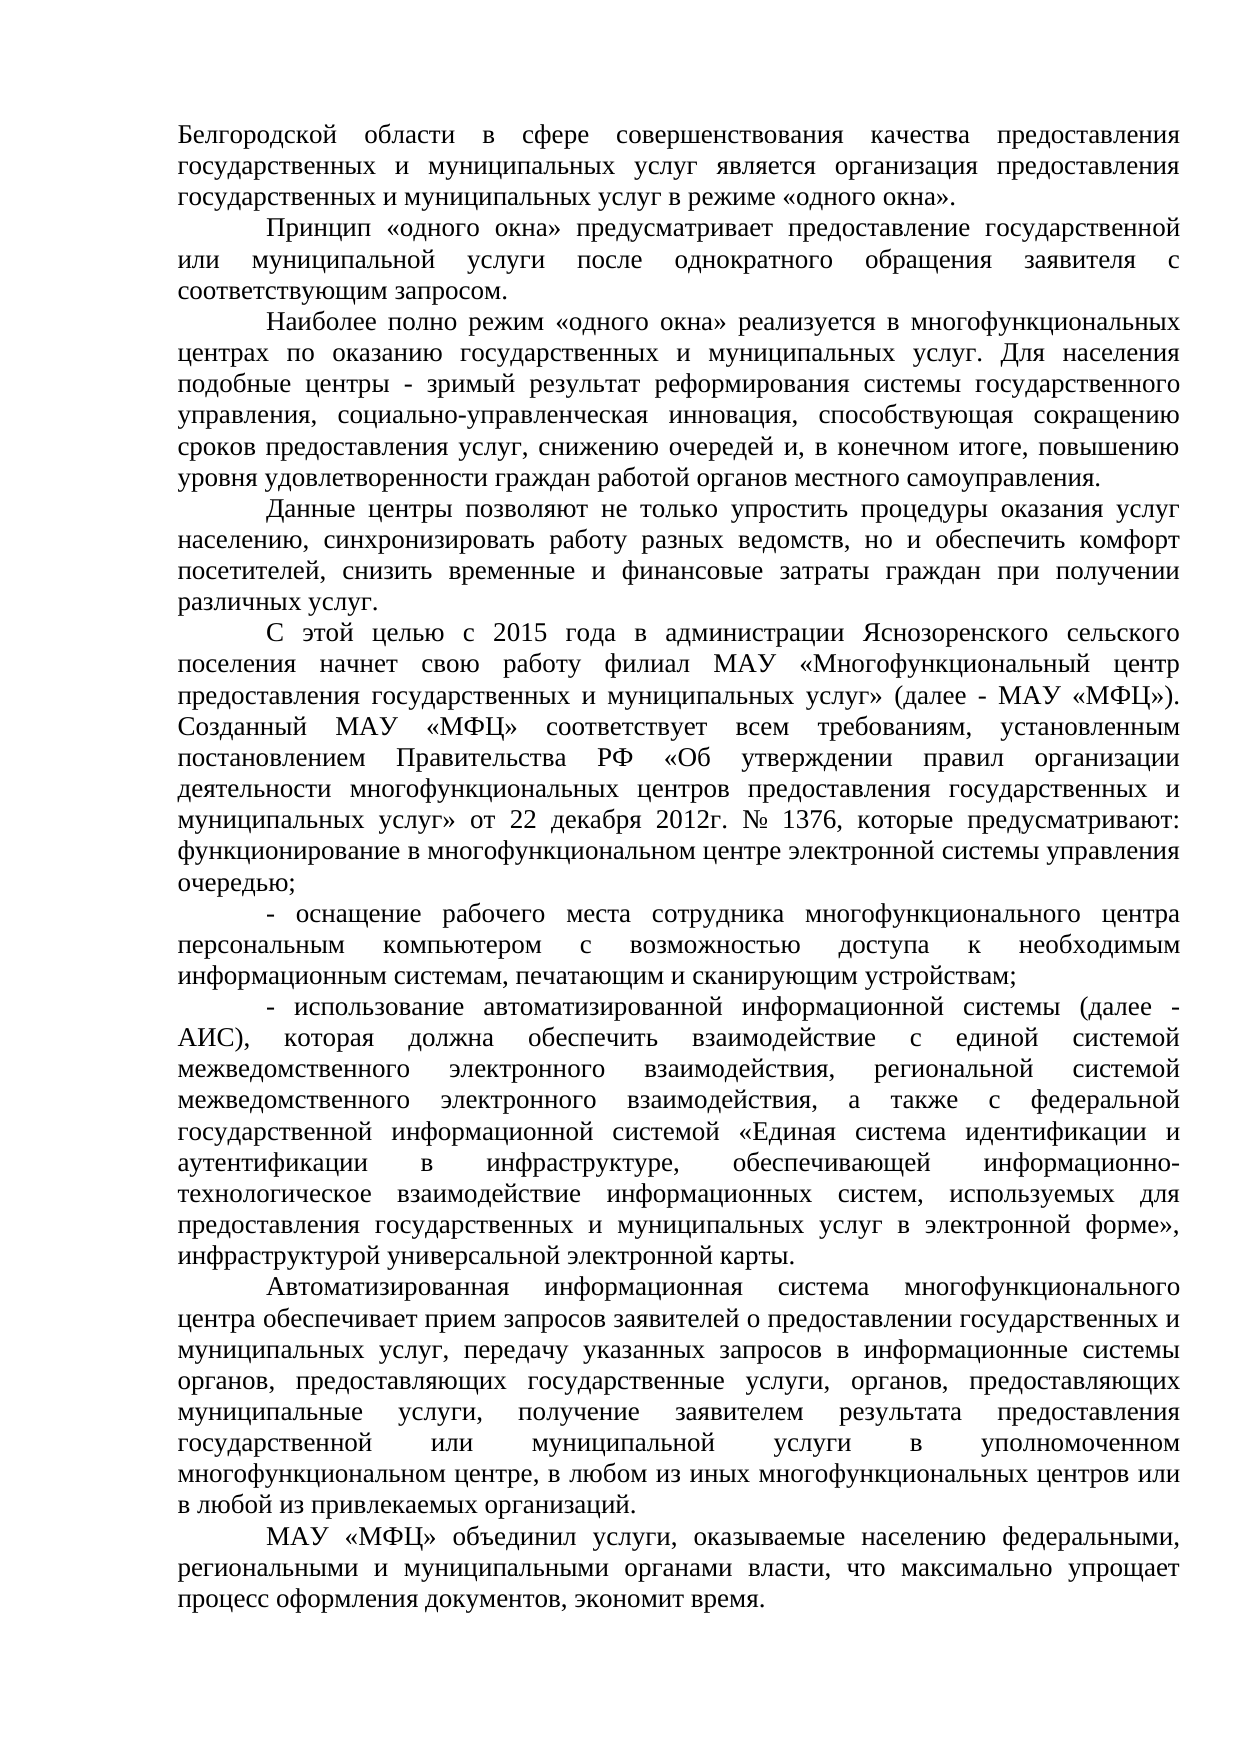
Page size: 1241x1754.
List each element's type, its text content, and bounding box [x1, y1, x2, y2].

text С этой целью с 2015 года в администрации Яснозоренского сельского поселения начнет свою работу филиал МАУ «Многофункциональный центр предоставления государственных и муниципальных услуг» (далее - МАУ «МФЦ»). Созданный МАУ «МФЦ» соответствует всем требованиям, установленным постановлением Правительства РФ «Об утверждении правил организации деятельности многофункциональных центров предоставления государственных и муниципальных услуг» от 22 декабря 2012г. № 1376, которые предусматривают: функционирование в многофункциональном центре электронной системы управления очередью; [177, 616, 1181, 897]
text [177, 118, 1181, 212]
text - использование автоматизированной информационной системы (далее - АИС), которая должна обеспечить взаимодействие с единой системой межведомственного электронного взаимодействия, региональной системой межведомственного электронного взаимодействия, а также с федеральной государственной информационной системой «Единая система идентификации и аутентификации в инфраструктуре, обеспечивающей информационно-технологическое взаимодействие информационных систем, используемых для предоставления государственных и муниципальных услуг в электронной форме», инфраструктурой универсальной электронной карты. [177, 990, 1181, 1271]
text Данные центры позволяют не только упростить процедуры оказания услуг населению, синхронизировать работу разных ведомств, но и обеспечить комфорт посетителей, снизить временные и финансовые затраты граждан при получении различных услуг. [177, 492, 1181, 616]
text Принцип «одного окна» предусматривает предоставление государственной или муниципальной услуги после однократного обращения заявителя с соответствующим запросом. [177, 212, 1181, 305]
text Наиболее полно режим «одного окна» реализуется в многофункциональных центрах по оказанию государственных и муниципальных услуг. Для населения подобные центры - зримый результат реформирования системы государственного управления, социально-управленческая инновация, способствующая сокращению сроков предоставления услуг, снижению очередей и, в конечном итоге, повышению уровня удовлетворенности граждан работой органов местного самоуправления. [177, 305, 1181, 492]
text - оснащение рабочего места сотрудника многофункционального центра персональным компьютером с возможностью доступа к необходимым информационным системам, печатающим и сканирующим устройствам; [177, 897, 1181, 990]
text МАУ «МФЦ» объединил услуги, оказываемые населению федеральными, региональными и муниципальными органами власти, что максимально упрощает процесс оформления документов, экономит время. [177, 1520, 1181, 1613]
text Автоматизированная информационная система многофункционального центра обеспечивает прием запросов заявителей о предоставлении государственных и муниципальных услуг, передачу указанных запросов в информационные системы органов, предоставляющих государственные услуги, органов, предоставляющих муниципальные услуги, получение заявителем результата предоставления государственной или муниципальной услуги в уполномоченном многофункциональном центре, в любом из иных многофункциональных центров или в любой из привлекаемых организаций. [177, 1271, 1181, 1520]
